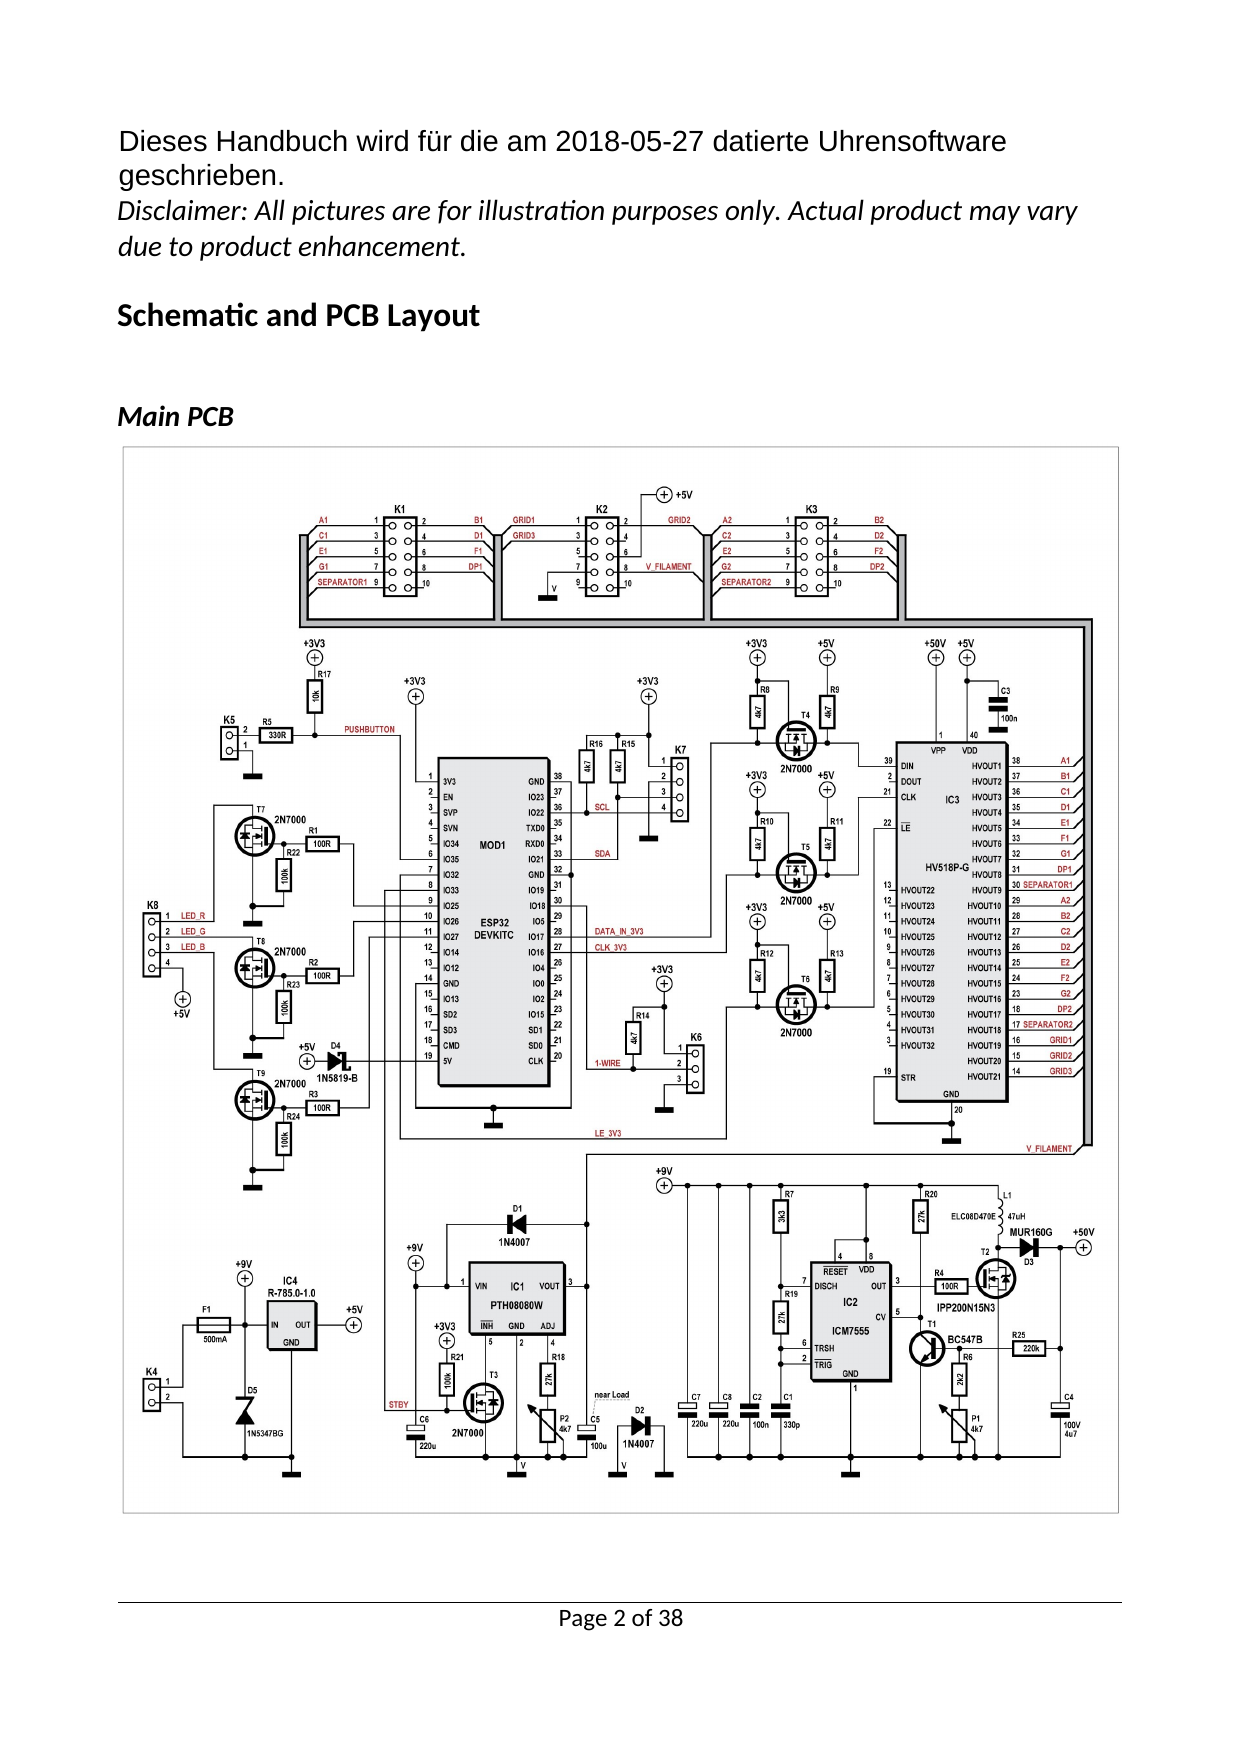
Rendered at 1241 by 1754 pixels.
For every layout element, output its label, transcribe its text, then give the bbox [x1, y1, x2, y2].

subtitle Main PCB [117, 398, 1122, 434]
subtitle Schematic and PCB Layout [117, 294, 1122, 335]
picture [118, 442, 1123, 1518]
text Dieses Handbuch wird für die am 2018-05-27 datierte Uhrensoftware geschrieben. [118, 124, 1122, 192]
text Disclaimer: All pictures are for illustration purposes only. Actual product may vary due to product enhancement. [117, 192, 1122, 264]
